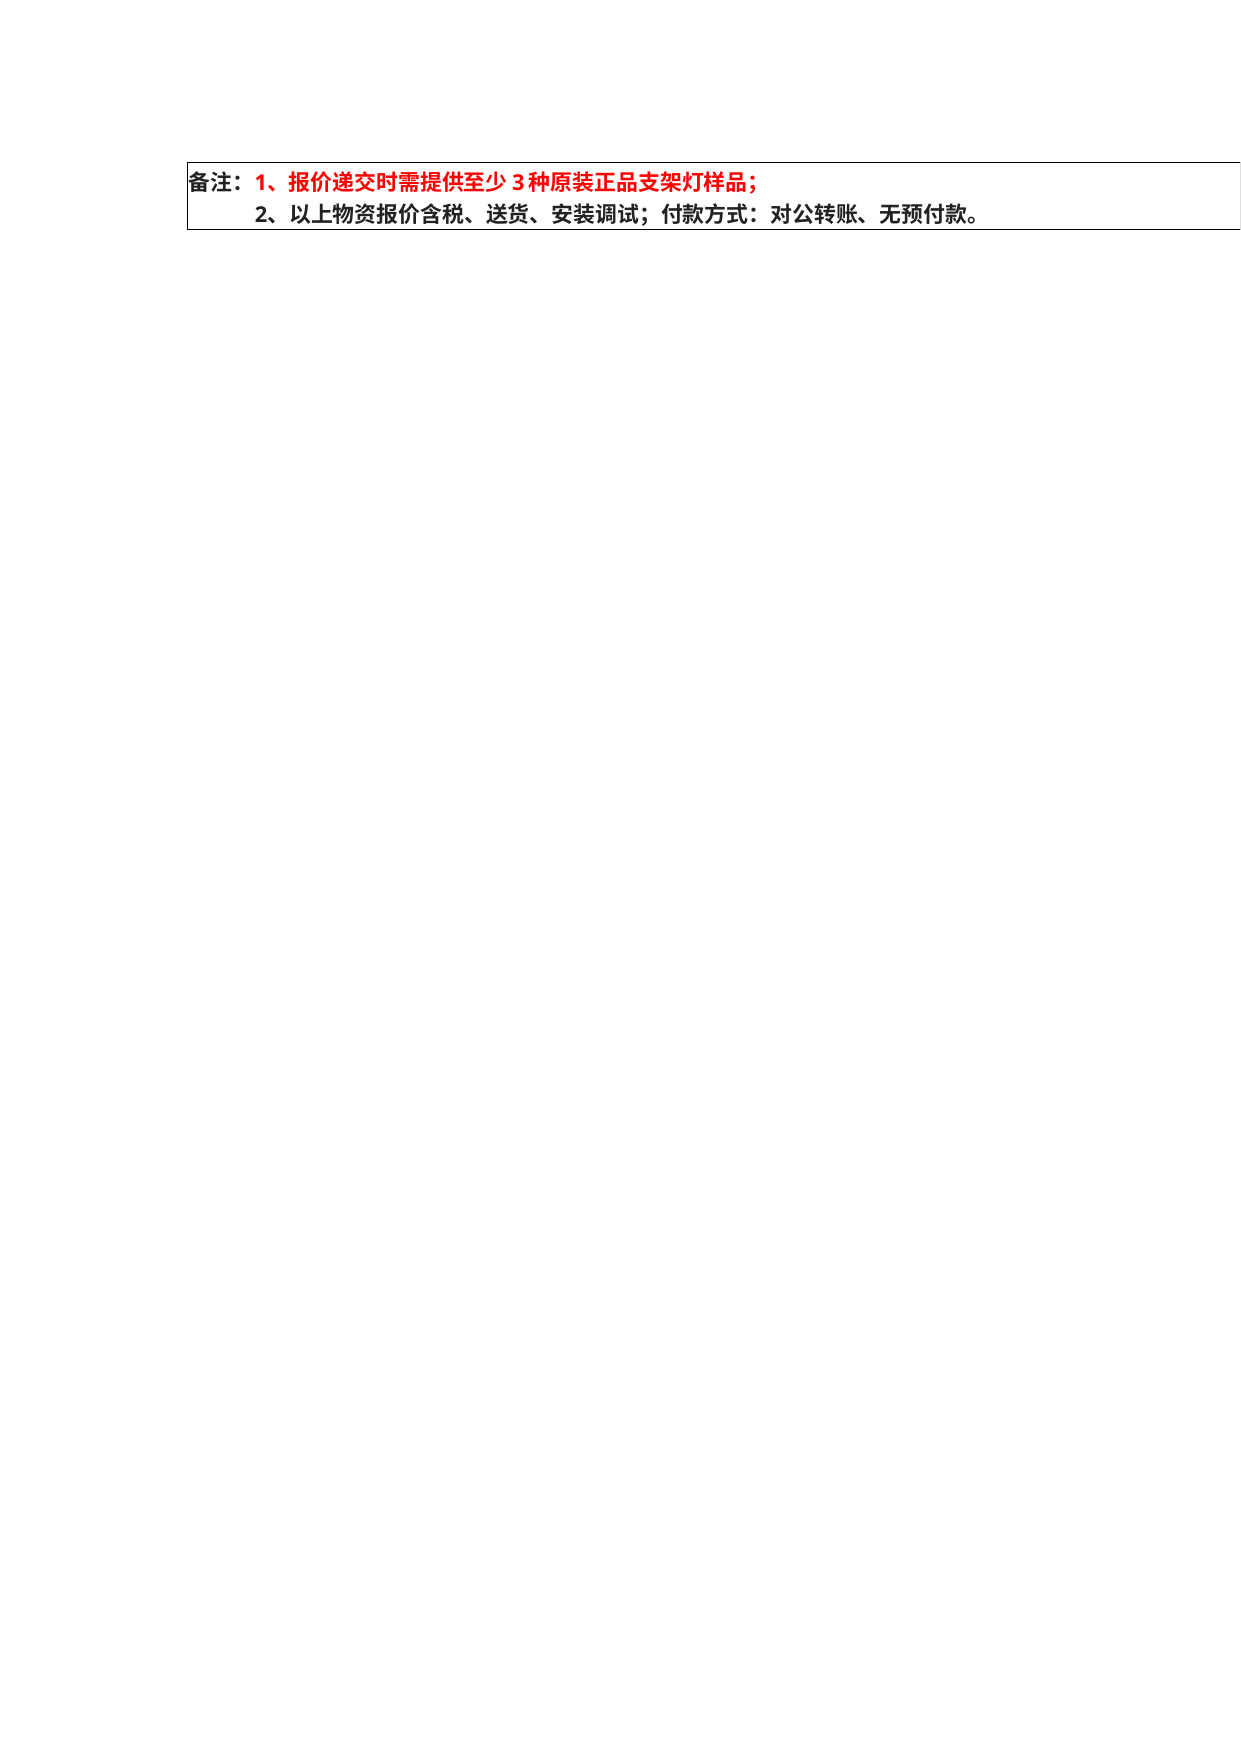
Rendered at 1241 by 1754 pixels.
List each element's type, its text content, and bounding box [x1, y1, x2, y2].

table_cell 备注：1、报价递交时需提供至少3种原装正品支架灯样品； 2、以上物资报价含税、送货、安装调试；付款方式：对公转账、无预付款。 [188, 163, 1240, 229]
